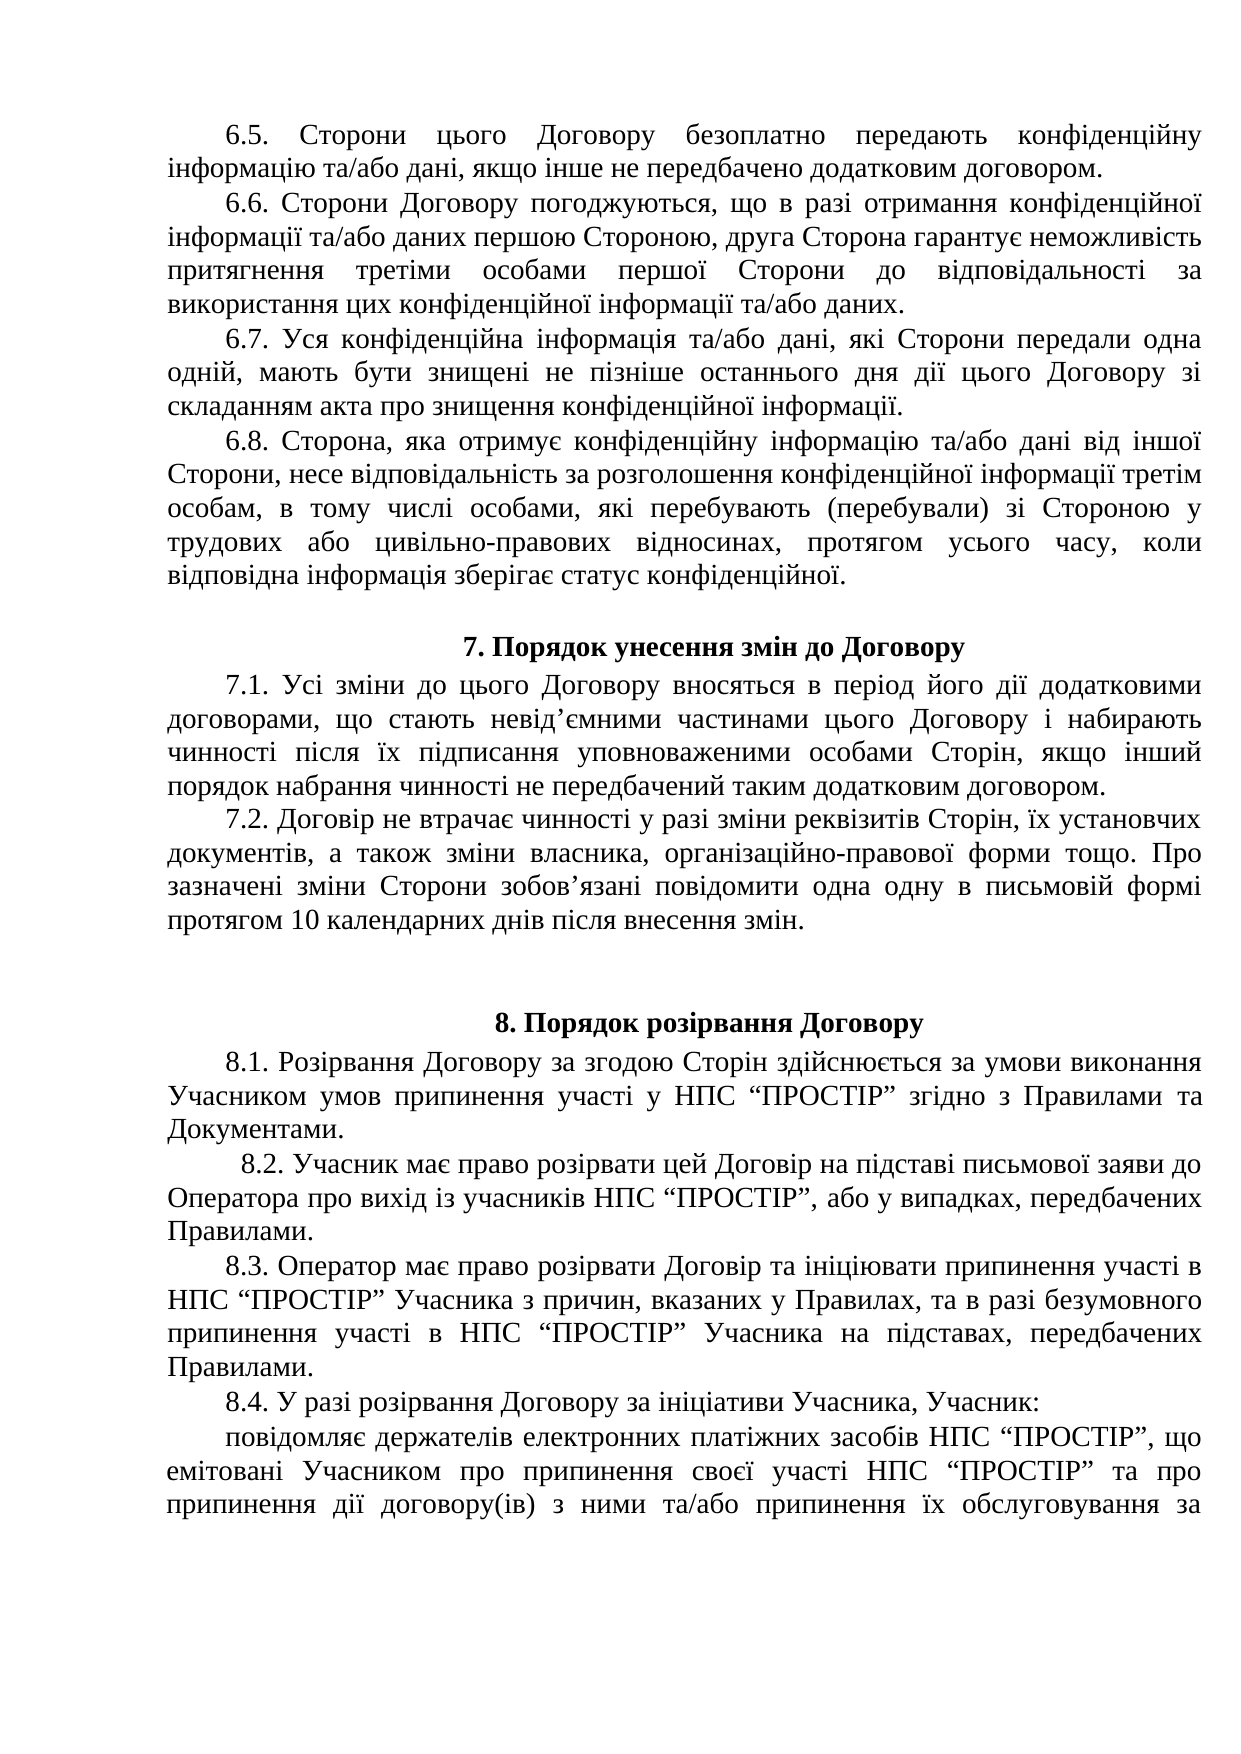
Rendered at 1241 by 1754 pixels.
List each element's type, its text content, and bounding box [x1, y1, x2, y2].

text 7.2. Договір не втрачає чинності у разі зміни реквізитів Сторін, їх установчих документів, а також зміни власника, організаційно-правової форми тощо. Про зазначені зміни Сторони зобов’язані повідомити одна одну в письмовій формі протягом 10 календарних днів після внесення змін. [167, 801, 1203, 936]
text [166, 1419, 1203, 1520]
text 8.3. Оператор має право розірвати Договір та ініціювати припинення участі в НПС “ПРОСТІР” Учасника з причин, вказаних у Правилах, та в разі безумовного припинення участі в НПС “ПРОСТІР” Учасника на підставах, передбачених Правилами. [167, 1248, 1203, 1383]
text 6.7. Уся конфіденційна інформація та/або дані, які Сторони передали одна одній, мають бути знищені не пізніше останнього дня дії цього Договору зі складанням акта про знищення конфіденційної інформації. [167, 321, 1203, 422]
text 8.2. Учасник має право розірвати цей Договір на підставі письмової заяви до Оператора про вихід із учасників НПС “ПРОСТІР”, або у випадках, передбачених Правилами. [167, 1146, 1203, 1247]
text 6.6. Сторони Договору погоджуються, що в разі отримання конфіденційної інформації та/або даних першою Стороною, друга Сторона гарантує неможливість притягнення третіми особами першої Сторони до відповідальності за використання цих конфіденційної інформації та/або даних. [167, 185, 1203, 319]
text 7.1. Усі зміни до цього Договору вносяться в період його дії додатковими договорами, що стають невід’ємними частинами цього Договору і набирають чинності після їх підписання уповноваженими особами Сторін, якщо інший порядок набрання чинності не передбачений таким додатковим договором. [167, 667, 1203, 801]
text 8.4. У разі розірвання Договору за ініціативи Учасника, Учасник: [166, 1384, 1203, 1418]
text 6.5. Сторони цього Договору безоплатно передають конфіденційну інформацію та/або дані, якщо інше не передбачено додатковим договором. [167, 117, 1203, 184]
text 8.1. Розірвання Договору за згодою Сторін здійснюється за умови виконання Учасником умов припинення участі у НПС “ПРОСТІР” згідно з Правилами та Документами. [167, 1044, 1203, 1145]
text 8. Порядок розірвання Договору [166, 1006, 1178, 1039]
text 7. Порядок унесення змін до Договору [166, 629, 1203, 662]
text 6.8. Сторона, яка отримує конфіденційну інформацію та/або дані від іншої Сторони, несе відповідальність за розголошення конфіденційної інформації третім особам, в тому числі особами, які перебувають (перебували) зі Стороною у трудових або цивільно-правових відносинах, протягом усього часу, коли відповідна інформація зберігає статус конфіденційної. [167, 423, 1203, 591]
